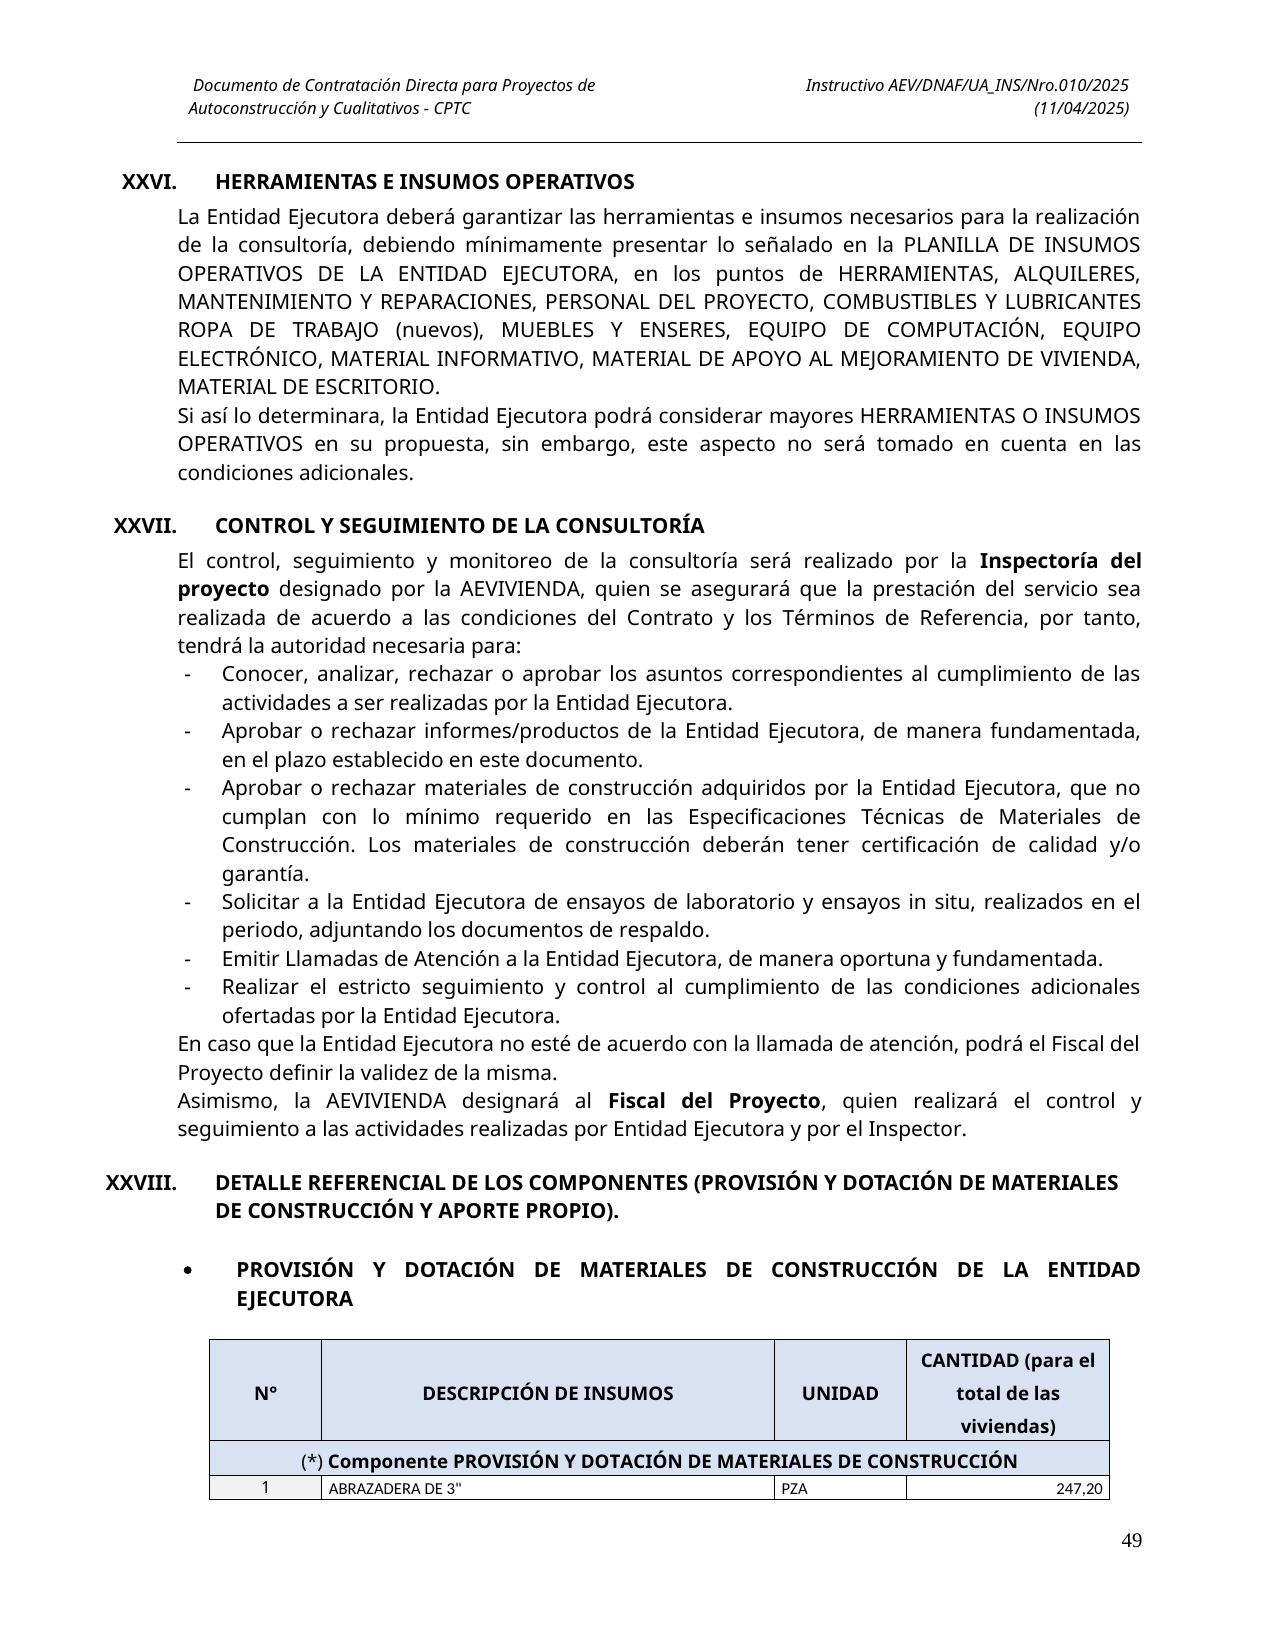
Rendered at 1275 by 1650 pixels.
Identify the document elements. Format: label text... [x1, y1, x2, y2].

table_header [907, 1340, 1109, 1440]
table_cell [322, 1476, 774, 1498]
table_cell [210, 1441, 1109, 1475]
list PROVISIÓN Y DOTACIÓN DE MATERIALES DE CONSTRUCCIÓN DE LA ENTIDAD EJECUTORA [184, 1255, 1142, 1312]
list Aprobar o rechazar materiales de construcción adquiridos por la Entidad Ejecutora, que no cumplan con lo mínimo requerido en las Especificaciones Técnicas de Materiales de Construcción. Los materiales de construcción deberán tener certificación de calidad y/o garantía. [184, 773, 1142, 887]
list Realizar el estricto seguimiento y control al cumplimiento de las condiciones adicionales ofertadas por la Entidad Ejecutora. [184, 972, 1142, 1029]
list Solicitar a la Entidad Ejecutora de ensayos de laboratorio y ensayos in situ, realizados en el periodo, adjuntando los documentos de respaldo. [184, 887, 1142, 944]
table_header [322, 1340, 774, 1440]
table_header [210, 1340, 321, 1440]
list Conocer, analizar, rechazar o aprobar los asuntos correspondientes al cumplimiento de las actividades a ser realizadas por la Entidad Ejecutora. [184, 659, 1142, 716]
list CONTROL Y SEGUIMIENTO DE LA CONSULTORÍA [177, 511, 1142, 539]
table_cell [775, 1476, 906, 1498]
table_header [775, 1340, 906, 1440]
text La Entidad Ejecutora deberá garantizar las herramientas e insumos necesarios para la realización de la consultoría, debiendo mínimamente presentar lo señalado en la PLANILLA DE INSUMOS OPERATIVOS DE LA ENTIDAD EJECUTORA, en los puntos de HERRAMIENTAS, ALQUILERES, MANTENIMIENTO Y REPARACIONES, PERSONAL DEL PROYECTO, COMBUSTIBLES Y LUBRICANTES ROPA DE TRABAJO (nuevos), MUEBLES Y ENSERES, EQUIPO DE COMPUTACIÓN, EQUIPO ELECTRÓNICO, MATERIAL INFORMATIVO, MATERIAL DE APOYO AL MEJORAMIENTO DE VIVIENDA, MATERIAL DE ESCRITORIO. [177, 202, 1142, 401]
list DETALLE REFERENCIAL DE LOS COMPONENTES (PROVISIÓN Y DOTACIÓN DE MATERIALES DE CONSTRUCCIÓN Y APORTE PROPIO). [177, 1168, 1142, 1225]
text El control, seguimiento y monitoreo de la consultoría será realizado por la Inspectoría del proyecto designado por la AEVIVIENDA, quien se asegurará que la prestación del servicio sea realizada de acuerdo a las condiciones del Contrato y los Términos de Referencia, por tanto, tendrá la autoridad necesaria para: [177, 546, 1142, 659]
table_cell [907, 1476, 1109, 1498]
list Aprobar o rechazar informes/productos de la Entidad Ejecutora, de manera fundamentada, en el plazo establecido en este documento. [184, 716, 1142, 773]
text Asimismo, la AEVIVIENDA designará al Fiscal del Proyecto, quien realizará el control y seguimiento a las actividades realizadas por Entidad Ejecutora y por el Inspector. [177, 1086, 1142, 1143]
list Emitir Llamadas de Atención a la Entidad Ejecutora, de manera oportuna y fundamentada. [184, 944, 1142, 972]
text Si así lo determinara, la Entidad Ejecutora podrá considerar mayores HERRAMIENTAS O INSUMOS OPERATIVOS en su propuesta, sin embargo, este aspecto no será tomado en cuenta en las condiciones adicionales. [177, 401, 1142, 486]
list HERRAMIENTAS E INSUMOS OPERATIVOS [177, 167, 1142, 196]
text En caso que la Entidad Ejecutora no esté de acuerdo con la llamada de atención, podrá el Fiscal del Proyecto definir la validez de la misma. [177, 1029, 1142, 1086]
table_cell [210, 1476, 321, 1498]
